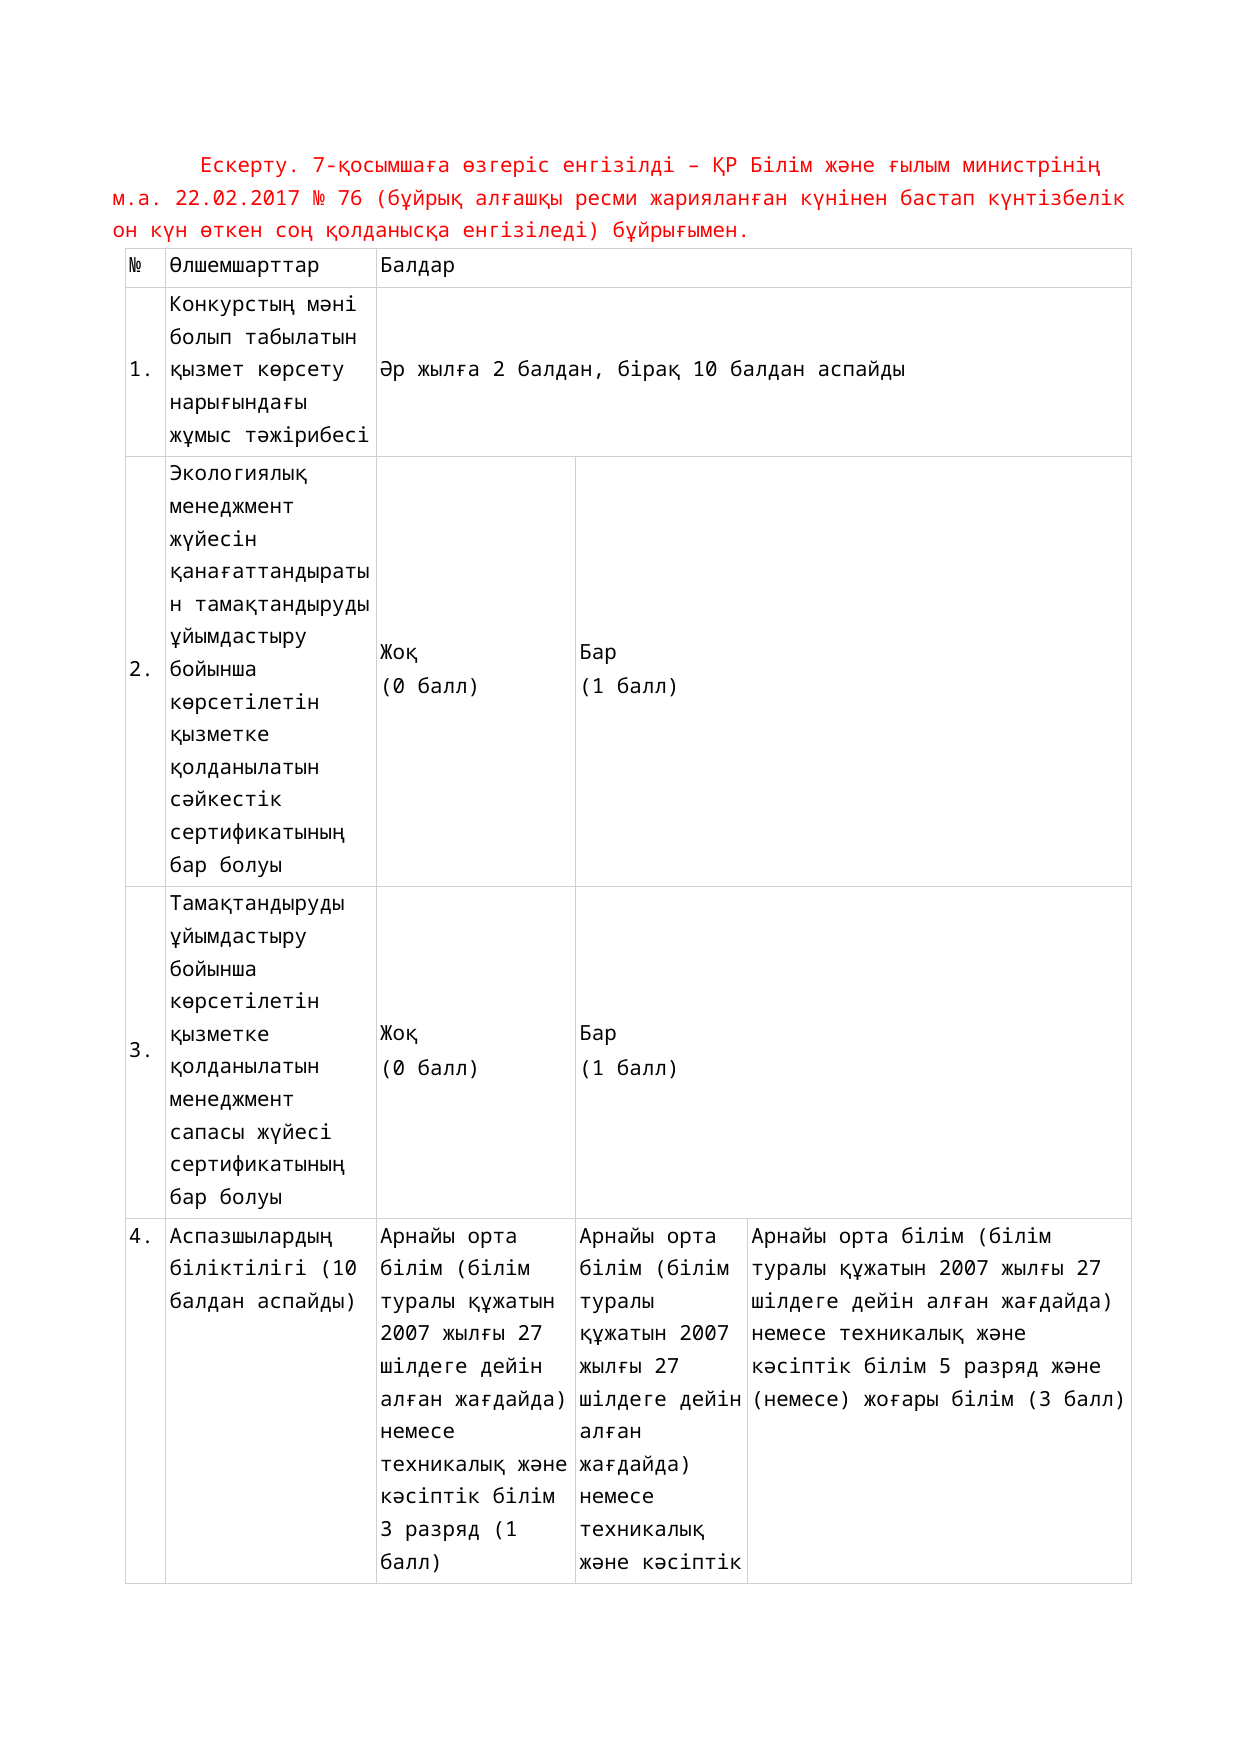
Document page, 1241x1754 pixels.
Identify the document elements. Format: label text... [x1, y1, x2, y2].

table_cell Жоқ (0 балл) [377, 457, 575, 886]
table_cell Бар (1 балл) [576, 457, 1131, 886]
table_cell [576, 1219, 747, 1583]
table_cell Экологиялық менеджмент жүйесін қанағаттандыратын тамақтандыруды ұйымдастыру бойынша көрсетілетін қызметке қолданылатын сәйкестік сертификатының бар болуы [166, 457, 376, 886]
table_cell Конкурстың мәні болып табылатын қызмет көрсету нарығындағы жұмыс тәжірибесі [166, 288, 376, 456]
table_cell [748, 1219, 1131, 1583]
table_cell 3. [126, 887, 165, 1218]
table_cell Тамақтандыруды ұйымдастыру бойынша көрсетілетін қызметке қолданылатын менеджмент сапасы жүйесі сертификатының бар болуы [166, 887, 376, 1218]
table_cell Жоқ (0 балл) [377, 887, 575, 1218]
table_cell Әр жылға 2 балдан, бірақ 10 балдан аспайды [377, 288, 1131, 456]
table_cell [377, 1219, 575, 1583]
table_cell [166, 1219, 376, 1583]
table_header № [126, 249, 165, 287]
table_cell 4. [126, 1219, 165, 1583]
text Ескерту. 7-қосымшаға өзгеріс енгізілді – ҚР Білім және ғылым министрінің м.а. 22.02.2017 № 76 (бұйрық алғашқы ресми жарияланған күнінен бастап күнтізбелік он күн өткен соң қолданысқа енгізіледі) бұйрығымен. [112, 150, 1128, 244]
table_header Өлшемшарттар [166, 249, 376, 287]
table_header Балдар [377, 249, 1131, 287]
table_cell Бар (1 балл) [576, 887, 1131, 1218]
table_cell 2. [126, 457, 165, 886]
table_cell 1. [126, 288, 165, 456]
